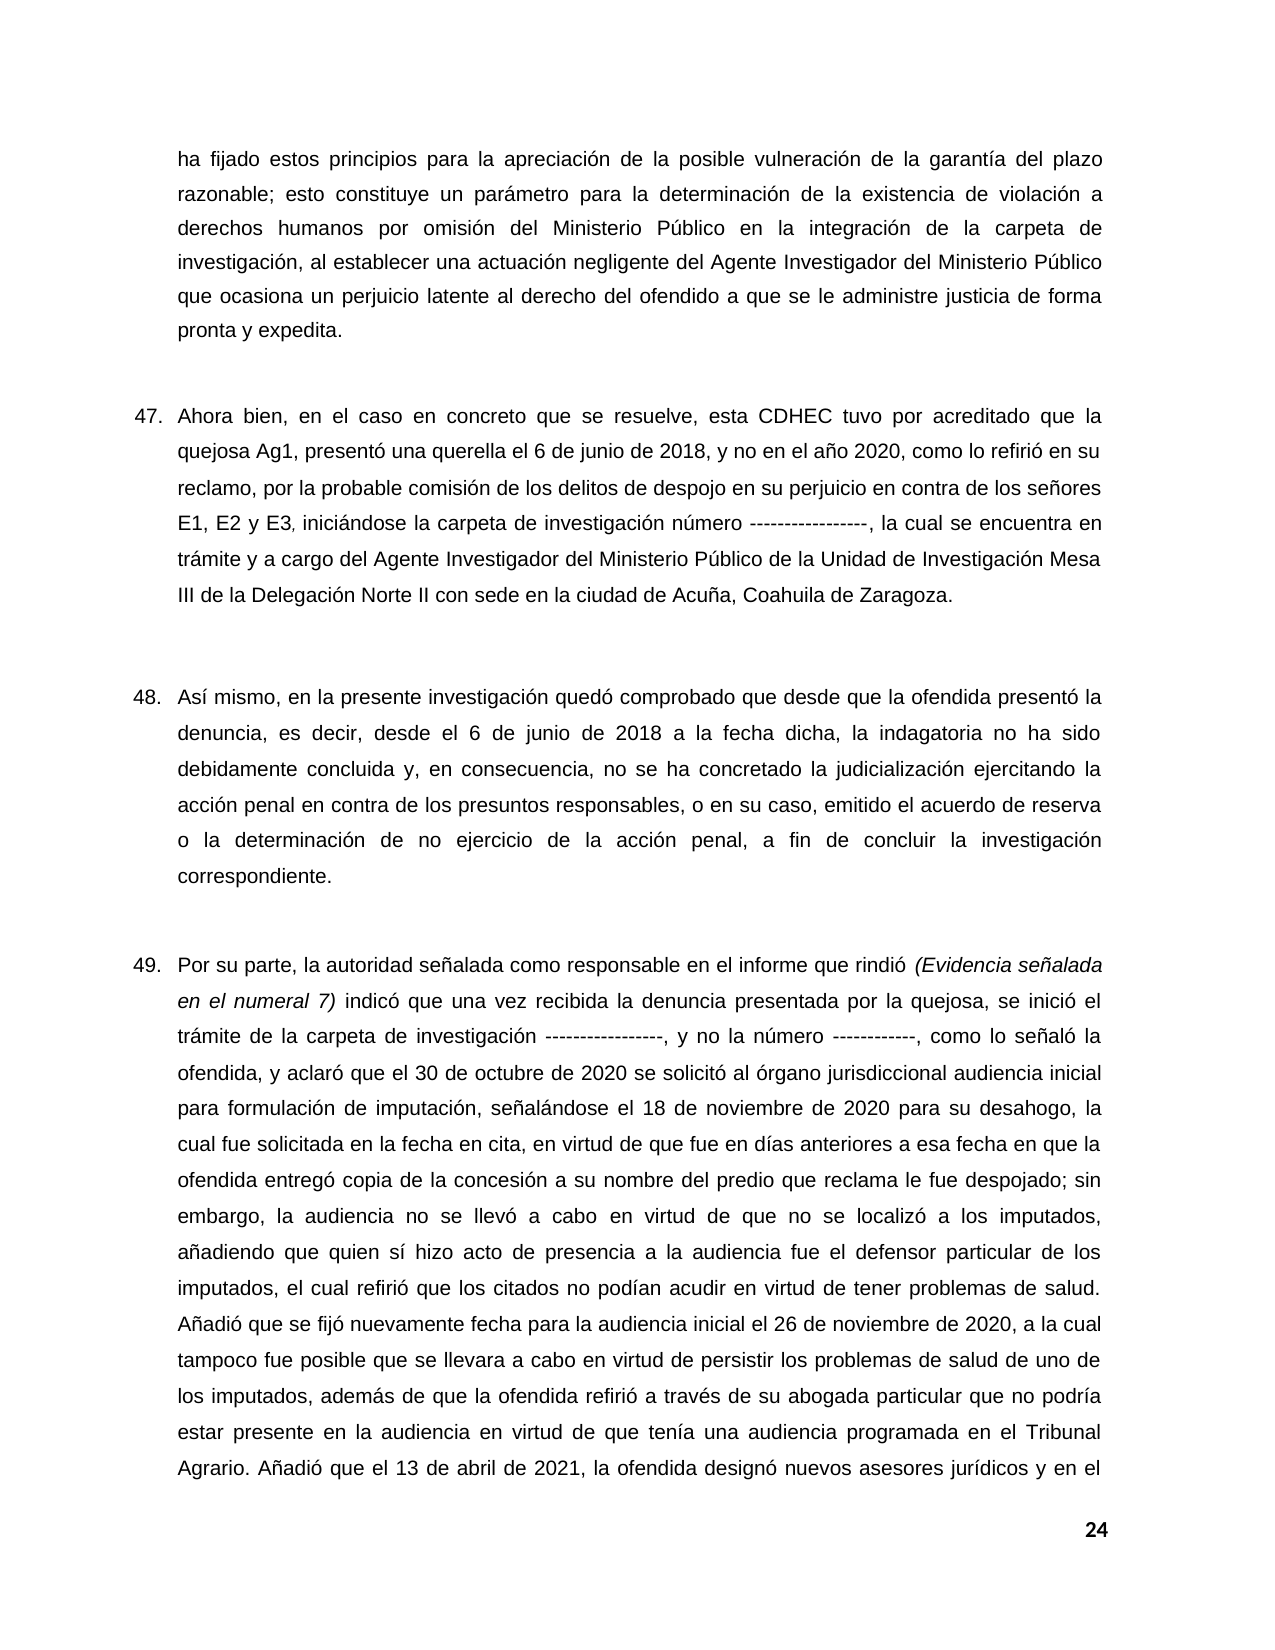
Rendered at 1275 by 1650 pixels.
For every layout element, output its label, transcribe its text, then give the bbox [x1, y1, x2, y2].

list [133, 952, 1103, 1479]
list Ahora bien, en el caso en concreto que se resuelve, esta CDHEC tuvo por acreditado que la quejosa Ag1, presentó una querella el 6 de junio de 2018, y no en el año 2020, como lo refirió en su reclamo, por la probable comisión de los delitos de despojo en su perjuicio en contra de los señores E1, E2 y E3, iniciándose la carpeta de investigación número -----------------, la cual se encuentra en trámite y a cargo del Agente Investigador del Ministerio Público de la Unidad de Investigación Mesa III de la Delegación Norte II con sede en la ciudad de Acuña, Coahuila de Zaragoza. [134, 403, 1103, 607]
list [134, 147, 1104, 342]
list Así mismo, en la presente investigación quedó comprobado que desde que la ofendida presentó la denuncia, es decir, desde el 6 de junio de 2018 a la fecha dicha, la indagatoria no ha sido debidamente concluida y, en consecuencia, no se ha concretado la judicialización ejercitando la acción penal en contra de los presuntos responsables, o en su caso, emitido el acuerdo de reserva o la determinación de no ejercicio de la acción penal, a fin de concluir la investigación correspondiente. [133, 684, 1103, 888]
